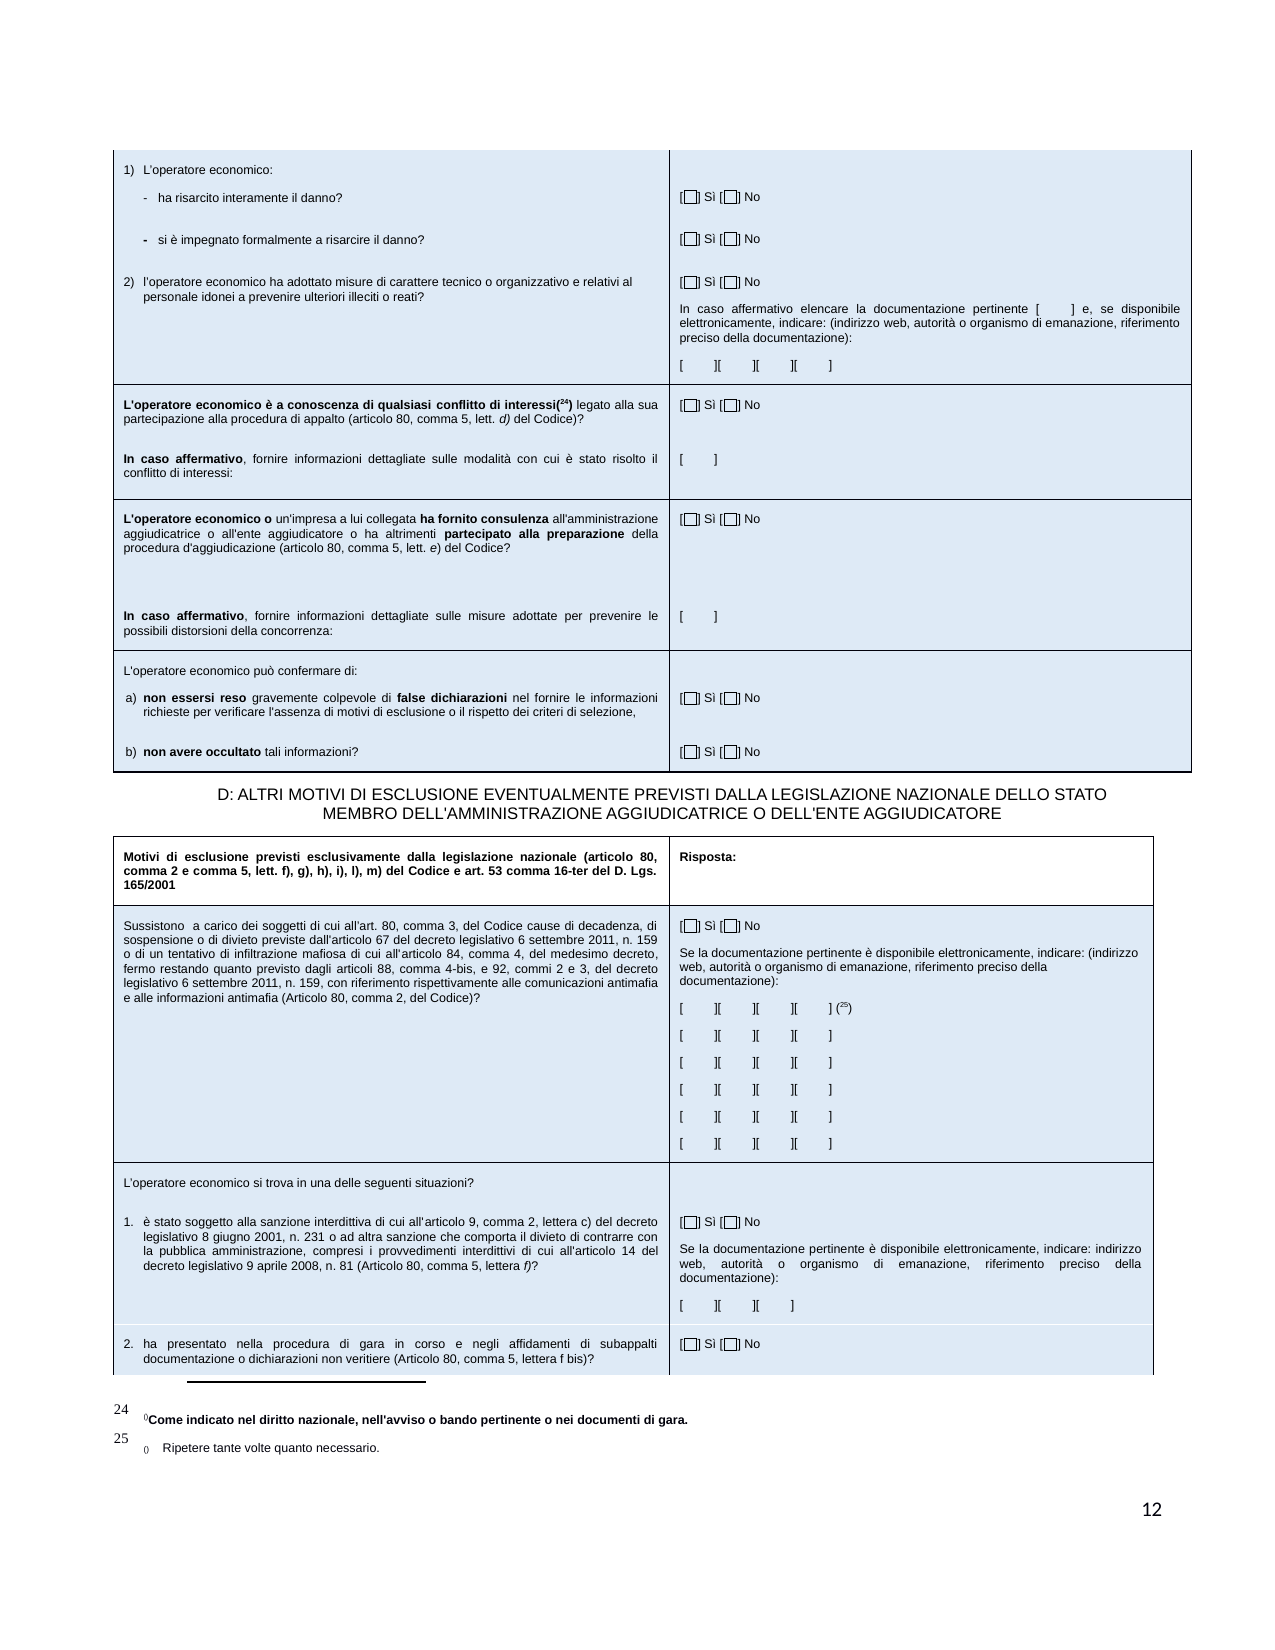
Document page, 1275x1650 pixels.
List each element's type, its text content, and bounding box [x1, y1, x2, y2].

table_cell [] Sì [] No [670, 500, 1191, 597]
table_cell [] Sì [] No [670, 385, 1191, 439]
table_cell [] Sì [] No Se la documentazione pertinente è disponibile elettronicamente, indicare: (indirizzo web, autorità o organismo di emanazione, riferimento preciso della documentazione): [ ][ ][ ][ ] () [ ][ ][ ][ ] [ ][ ][ ][ ] [ ][ ][ ][ ] [ ][ ][ ][ ] [ ][ ][ ][ ] [670, 906, 1153, 1162]
table_cell [670, 1163, 1153, 1203]
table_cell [114, 1325, 669, 1375]
table_cell [] Sì [] No [670, 150, 1191, 219]
table_cell In caso affermativo, fornire informazioni dettagliate sulle modalità con cui è stato risolto il conflitto di interessi: [114, 439, 669, 499]
table_cell si è impegnato formalmente a risarcire il danno? [114, 219, 669, 262]
title D: Altri motivi di esclusione eventualmente previsti dalla legislazione nazionale dello Stato membro dell'amministrazione aggiudicatrice o dell'ente aggiudicatore [187, 785, 1137, 823]
table_header Risposta: [670, 837, 1153, 905]
table_cell L'operatore economico è a conoscenza di qualsiasi conflitto di interessi() legato alla sua partecipazione alla procedura di appalto (articolo 80, comma 5, lett. d) del Codice)? [114, 385, 669, 439]
table_cell L'operatore economico o un'impresa a lui collegata ha fornito consulenza all'amministrazione aggiudicatrice o all'ente aggiudicatore o ha altrimenti partecipato alla preparazione della procedura d'aggiudicazione (articolo 80, comma 5, lett. e) del Codice? [114, 500, 669, 597]
table_cell [] Sì [] No In caso affermativo elencare la documentazione pertinente [ ] e, se disponibile elettronicamente, indicare: (indirizzo web, autorità o organismo di emanazione, riferimento preciso della documentazione): [ ][ ][ ][ ] [670, 262, 1191, 384]
table_cell [] Sì [] No [670, 219, 1191, 262]
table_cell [670, 1325, 1153, 1375]
table_cell l’operatore economico ha adottato misure di carattere tecnico o organizzativo e relativi al personale idonei a prevenire ulteriori illeciti o reati? [114, 262, 669, 384]
table_cell In caso affermativo, fornire informazioni dettagliate sulle misure adottate per prevenire le possibili distorsioni della concorrenza: [114, 597, 669, 650]
table_cell non avere occultato tali informazioni? [114, 732, 669, 771]
table_cell [] Sì [] No [670, 732, 1191, 771]
table_cell [ ] [670, 597, 1191, 650]
table_cell [ ] [670, 439, 1191, 499]
table_cell Sussistono a carico dei soggetti di cui all’art. 80, comma 3, del Codice cause di decadenza, di sospensione o di divieto previste dall'articolo 67 del decreto legislativo 6 settembre 2011, n. 159 o di un tentativo di infiltrazione mafiosa di cui all'articolo 84, comma 4, del medesimo decreto, fermo restando quanto previsto dagli articoli 88, comma 4-bis, e 92, commi 2 e 3, del decreto legislativo 6 settembre 2011, n. 159, con riferimento rispettivamente alle comunicazioni antimafia e alle informazioni antimafia (Articolo 80, comma 2, del Codice)? [114, 906, 669, 1162]
table_cell [] Sì [] No [670, 651, 1191, 732]
table_header Motivi di esclusione previsti esclusivamente dalla legislazione nazionale (articolo 80, comma 2 e comma 5, lett. f), g), h), i), l), m) del Codice e art. 53 comma 16-ter del D. Lgs. 165/2001 [114, 837, 669, 905]
table_cell L'operatore economico può confermare di: non essersi reso gravemente colpevole di false dichiarazioni nel fornire le informazioni richieste per verificare l'assenza di motivi di esclusione o il rispetto dei criteri di selezione, [114, 651, 669, 732]
table_cell L’operatore economico si trova in una delle seguenti situazioni? [114, 1163, 669, 1203]
table_cell è stato soggetto alla sanzione interdittiva di cui all'articolo 9, comma 2, lettera c) del decreto legislativo 8 giugno 2001, n. 231 o ad altra sanzione che comporta il divieto di contrarre con la pubblica amministrazione, compresi i provvedimenti interdittivi di cui all'articolo 14 del decreto legislativo 9 aprile 2008, n. 81 (Articolo 80, comma 5, lettera f)? [114, 1203, 669, 1324]
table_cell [114, 150, 669, 219]
